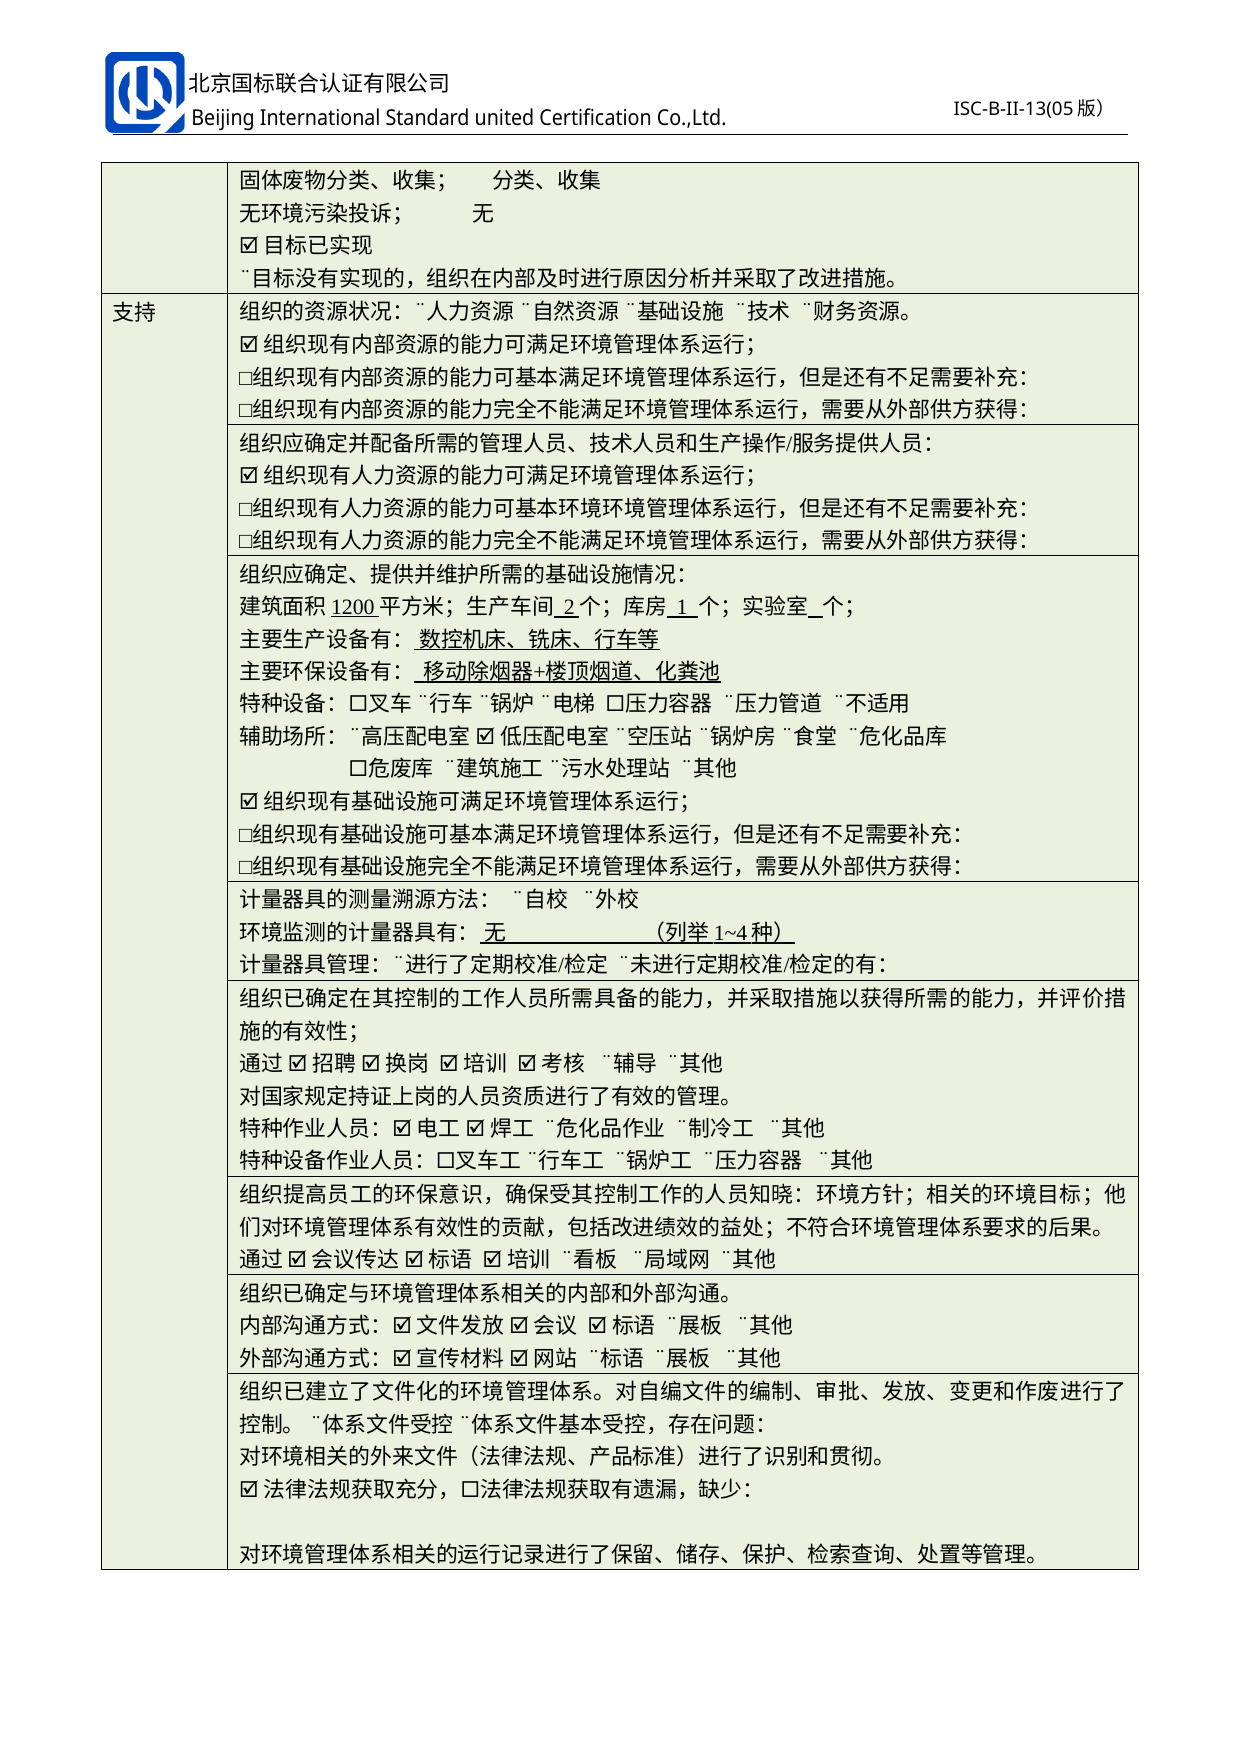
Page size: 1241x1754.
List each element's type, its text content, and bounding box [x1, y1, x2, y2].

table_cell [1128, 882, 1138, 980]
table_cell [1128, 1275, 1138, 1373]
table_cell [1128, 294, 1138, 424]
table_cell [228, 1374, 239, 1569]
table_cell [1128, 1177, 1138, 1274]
table_cell 支持 [102, 294, 227, 1569]
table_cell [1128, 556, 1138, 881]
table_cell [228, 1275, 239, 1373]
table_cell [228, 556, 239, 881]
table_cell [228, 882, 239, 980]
picture [105, 52, 185, 133]
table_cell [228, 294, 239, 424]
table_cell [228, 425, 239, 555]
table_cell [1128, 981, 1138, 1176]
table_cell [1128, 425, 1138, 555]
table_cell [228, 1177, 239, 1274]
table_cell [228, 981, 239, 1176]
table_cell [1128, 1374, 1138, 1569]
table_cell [228, 163, 1138, 293]
